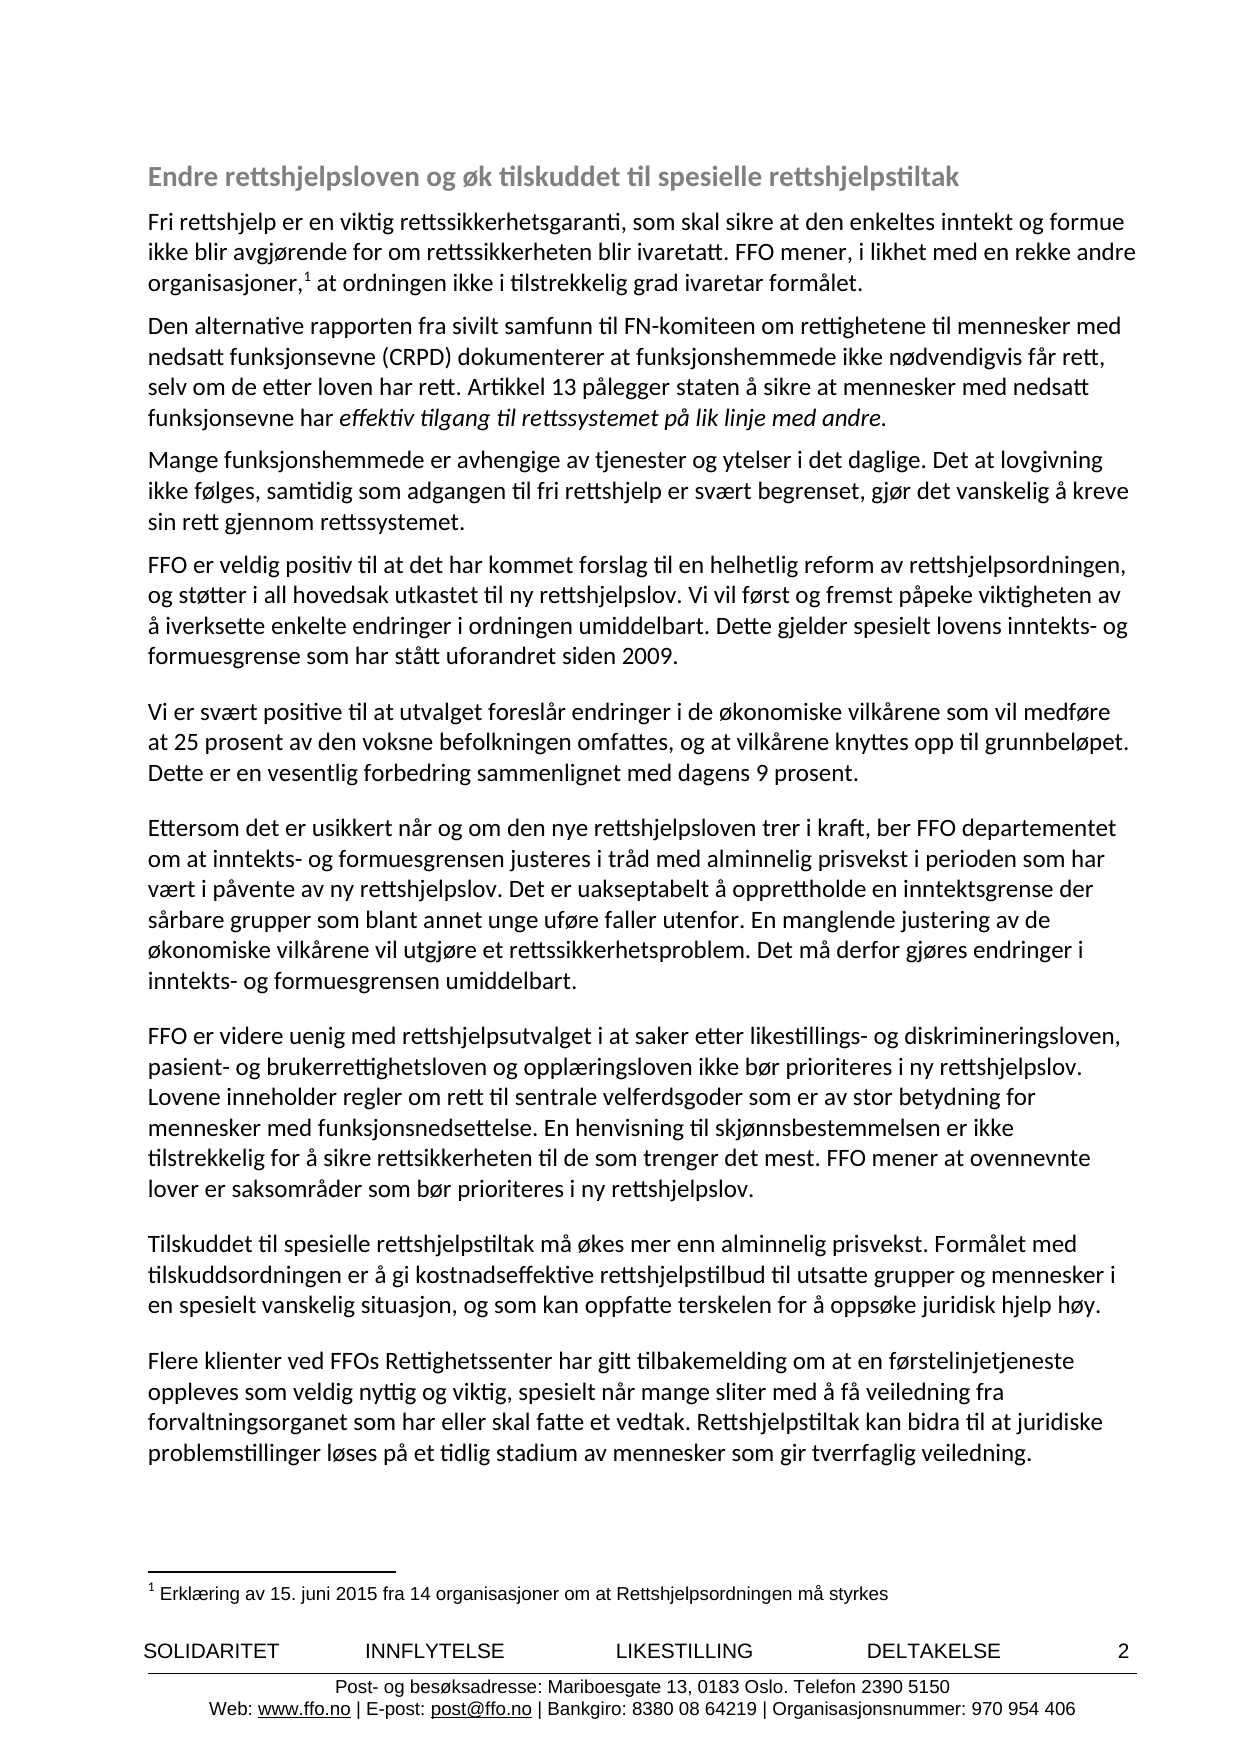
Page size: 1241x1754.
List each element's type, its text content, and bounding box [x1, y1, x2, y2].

text FFO er veldig positiv til at det har kommet forslag til en helhetlig reform av rettshjelpsordningen, og støtter i all hovedsak utkastet til ny rettshjelpslov. Vi vil først og fremst påpeke viktigheten av å iverksette enkelte endringer i ordningen umiddelbart. Dette gjelder spesielt lovens inntekts- og formuesgrense som har stått uforandret siden 2009. [148, 549, 1137, 671]
subtitle Endre rettshjelpsloven og øk tilskuddet til spesielle rettshjelpstiltak [148, 158, 1137, 193]
text Ettersom det er usikkert når og om den nye rettshjelpsloven trer i kraft, ber FFO departementet om at inntekts- og formuesgrensen justeres i tråd med alminnelig prisvekst i perioden som har vært i påvente av ny rettshjelpslov. Det er uakseptabelt å opprettholde en inntektsgrense der sårbare grupper som blant annet unge uføre faller utenfor. En manglende justering av de økonomiske vilkårene vil utgjøre et rettssikkerhetsproblem. Det må derfor gjøres endringer i inntekts- og formuesgrensen umiddelbart. [148, 812, 1137, 996]
text Den alternative rapporten fra sivilt samfunn til FN-komiteen om rettighetene til mennesker med nedsatt funksjonsevne (CRPD) dokumenterer at funksjonshemmede ikke nødvendigvis får rett, selv om de etter loven har rett. Artikkel 13 pålegger staten å sikre at mennesker med nedsatt funksjonsevne har effektiv tilgang til rettssystemet på lik linje med andre. [148, 310, 1137, 432]
text Fri rettshjelp er en viktig rettssikkerhetsgaranti, som skal sikre at den enkeltes inntekt og formue ikke blir avgjørende for om rettssikkerheten blir ivaretatt. FFO mener, i likhet med en rekke andre organisasjoner, at ordningen ikke i tilstrekkelig grad ivaretar formålet. [148, 206, 1137, 298]
text Tilskuddet til spesielle rettshjelpstiltak må økes mer enn alminnelig prisvekst. Formålet med tilskuddsordningen er å gi kostnadseffektive rettshjelpstilbud til utsatte grupper og mennesker i en spesielt vanskelig situasjon, og som kan oppfatte terskelen for å oppsøke juridisk hjelp høy. [148, 1229, 1137, 1320]
text FFO er videre uenig med rettshjelpsutvalget i at saker etter likestillings- og diskrimineringsloven, pasient- og brukerrettighetsloven og opplæringsloven ikke bør prioriteres i ny rettshjelpslov. Lovene inneholder regler om rett til sentrale velferdsgoder som er av stor betydning for mennesker med funksjonsnedsettelse. En henvisning til skjønnsbestemmelsen er ikke tilstrekkelig for å sikre rettsikkerheten til de som trenger det mest. FFO mener at ovennevnte lover er saksområder som bør prioriteres i ny rettshjelpslov. [148, 1021, 1137, 1204]
text Flere klienter ved FFOs Rettighetssenter har gitt tilbakemelding om at en førstelinjetjeneste oppleves som veldig nyttig og viktig, spesielt når mange sliter med å få veiledning fra forvaltningsorganet som har eller skal fatte et vedtak. Rettshjelpstiltak kan bidra til at juridiske problemstillinger løses på et tidlig stadium av mennesker som gir tverrfaglig veiledning. [148, 1345, 1137, 1467]
text Mange funksjonshemmede er avhengige av tjenester og ytelser i det daglige. Det at lovgivning ikke følges, samtidig som adgangen til fri rettshjelp er svært begrenset, gjør det vanskelig å kreve sin rett gjennom rettssystemet. [148, 445, 1137, 536]
text Vi er svært positive til at utvalget foreslår endringer i de økonomiske vilkårene som vil medføre at 25 prosent av den voksne befolkningen omfattes, og at vilkårene knyttes opp til grunnbeløpet. Dette er en vesentlig forbedring sammenlignet med dagens 9 prosent. [148, 696, 1137, 787]
